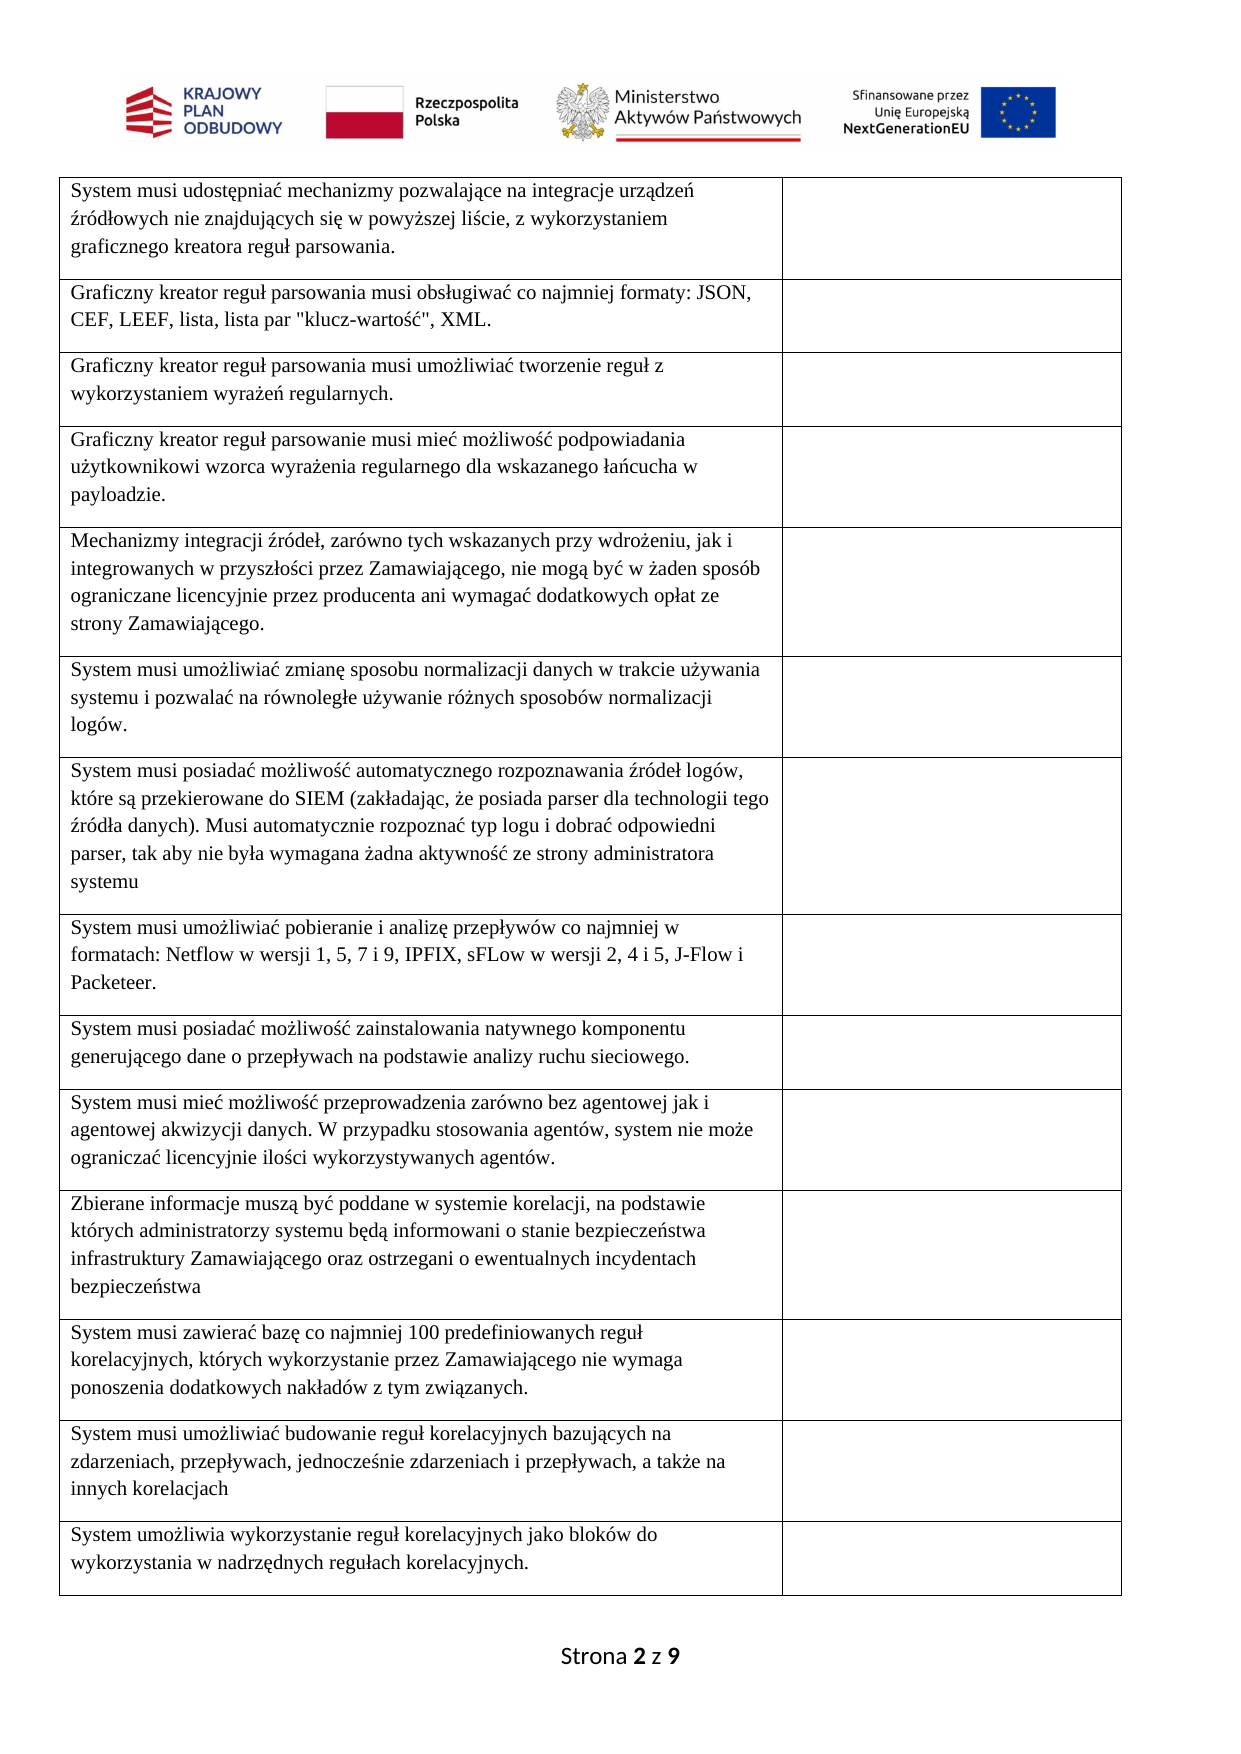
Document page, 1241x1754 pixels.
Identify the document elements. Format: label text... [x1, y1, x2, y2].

table_cell System musi umożliwiać pobieranie i analizę przepływów co najmniej w formatach: Netflow w wersji 1, 5, 7 i 9, IPFIX, sFLow w wersji 2, 4 i 5, J-Flow i Packeteer. [60, 915, 782, 1015]
table_cell Mechanizmy integracji źródeł, zarówno tych wskazanych przy wdrożeniu, jak i integrowanych w przyszłości przez Zamawiającego, nie mogą być w żaden sposób ograniczane licencyjnie przez producenta ani wymagać dodatkowych opłat ze strony Zamawiającego. [60, 528, 782, 656]
table_cell System musi mieć możliwość przeprowadzenia zarówno bez agentowej jak i agentowej akwizycji danych. W przypadku stosowania agentów, system nie może ograniczać licencyjnie ilości wykorzystywanych agentów. [60, 1090, 782, 1190]
table_cell [783, 1320, 1121, 1420]
table_cell [783, 915, 1121, 1015]
table_cell System musi posiadać możliwość automatycznego rozpoznawania źródeł logów, które są przekierowane do SIEM (zakładając, że posiada parser dla technologii tego źródła danych). Musi automatycznie rozpoznać typ logu i dobrać odpowiedni parser, tak aby nie była wymagana żadna aktywność ze strony administratora systemu [60, 758, 782, 914]
table_cell [783, 427, 1121, 527]
table_cell [783, 1191, 1121, 1319]
table_cell Zbierane informacje muszą być poddane w systemie korelacji, na podstawie których administratorzy systemu będą informowani o stanie bezpieczeństwa infrastruktury Zamawiającego oraz ostrzegani o ewentualnych incydentach bezpieczeństwa [60, 1191, 782, 1319]
picture [118, 73, 1064, 151]
table_cell [783, 657, 1121, 757]
table_cell Graficzny kreator reguł parsowania musi umożliwiać tworzenie reguł z wykorzystaniem wyrażeń regularnych. [60, 353, 782, 426]
table_cell [783, 528, 1121, 656]
table_cell [783, 353, 1121, 426]
table_header [783, 178, 1121, 278]
table_cell [783, 1421, 1121, 1521]
table_cell [783, 1522, 1121, 1595]
table_cell Graficzny kreator reguł parsowanie musi mieć możliwość podpowiadania użytkownikowi wzorca wyrażenia regularnego dla wskazanego łańcucha w payloadzie. [60, 427, 782, 527]
table_cell System musi umożliwiać zmianę sposobu normalizacji danych w trakcie używania systemu i pozwalać na równoległe używanie różnych sposobów normalizacji logów. [60, 657, 782, 757]
table_cell System umożliwia wykorzystanie reguł korelacyjnych jako bloków do wykorzystania w nadrzędnych regułach korelacyjnych. [60, 1522, 782, 1595]
table_cell System musi zawierać bazę co najmniej 100 predefiniowanych reguł korelacyjnych, których wykorzystanie przez Zamawiającego nie wymaga ponoszenia dodatkowych nakładów z tym związanych. [60, 1320, 782, 1420]
table_cell [783, 758, 1121, 914]
table_cell System musi posiadać możliwość zainstalowania natywnego komponentu generującego dane o przepływach na podstawie analizy ruchu sieciowego. [60, 1016, 782, 1088]
table_cell [783, 1016, 1121, 1088]
table_cell [783, 1090, 1121, 1190]
table_header System musi udostępniać mechanizmy pozwalające na integracje urządzeń źródłowych nie znajdujących się w powyższej liście, z wykorzystaniem graficznego kreatora reguł parsowania. [60, 178, 782, 278]
table_cell [783, 280, 1121, 352]
table_cell Graficzny kreator reguł parsowania musi obsługiwać co najmniej formaty: JSON, CEF, LEEF, lista, lista par "klucz-wartość", XML. [60, 280, 782, 352]
table_cell System musi umożliwiać budowanie reguł korelacyjnych bazujących na zdarzeniach, przepływach, jednocześnie zdarzeniach i przepływach, a także na innych korelacjach [60, 1421, 782, 1521]
